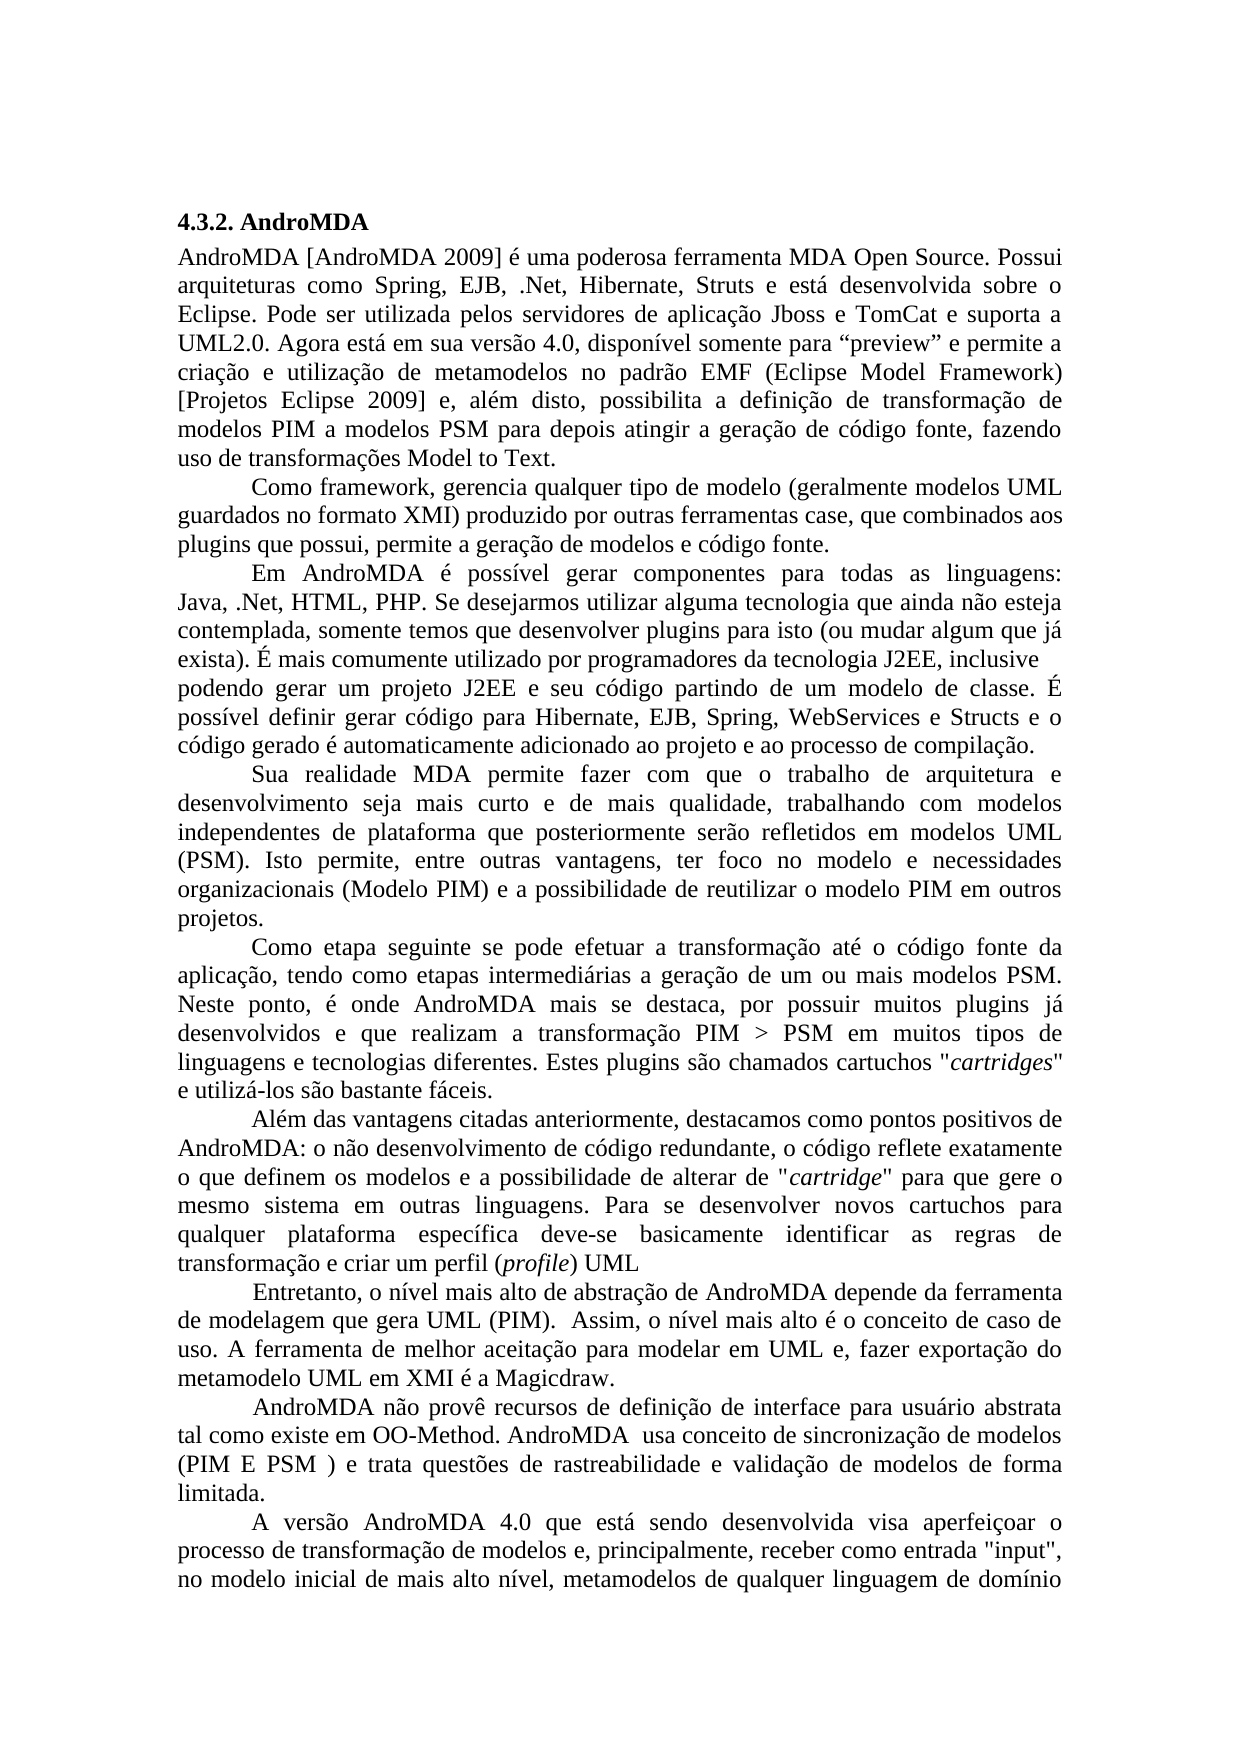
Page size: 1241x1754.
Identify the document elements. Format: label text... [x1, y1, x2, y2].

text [177, 1507, 1063, 1593]
text Como etapa seguinte se pode efetuar a transformação até o código fonte da aplicação, tendo como etapas intermediárias a geração de um ou mais modelos PSM. Neste ponto, é onde AndroMDA mais se destaca, por possuir muitos plugins já desenvolvidos e que realizam a transformação PIM > PSM em muitos tipos de linguagens e tecnologias diferentes. Estes plugins são chamados cartuchos "cartridges" e utilizá-los são bastante fáceis. [177, 932, 1063, 1104]
text Como framework, gerencia qualquer tipo de modelo (geralmente modelos UML guardados no formato XMI) produzido por outras ferramentas case, que combinados aos plugins que possui, permite a geração de modelos e código fonte. [177, 472, 1063, 558]
text AndroMDA não provê recursos de definição de interface para usuário abstrata tal como existe em OO-Method. AndroMDA usa conceito de sincronização de modelos (PIM E PSM ) e trata questões de rastreabilidade e validação de modelos de forma limitada. [177, 1392, 1063, 1507]
text AndroMDA [AndroMDA 2009] é uma poderosa ferramenta MDA Open Source. Possui arquiteturas como Spring, EJB, .Net, Hibernate, Struts e está desenvolvida sobre o Eclipse. Pode ser utilizada pelos servidores de aplicação Jboss e TomCat e suporta a UML2.0. Agora está em sua versão 4.0, disponível somente para “preview” e permite a criação e utilização de metamodelos no padrão EMF (Eclipse Model Framework) [Projetos Eclipse 2009] e, além disto, possibilita a definição de transformação de modelos PIM a modelos PSM para depois atingir a geração de código fonte, fazendo uso de transformações Model to Text. [177, 242, 1063, 472]
text podendo gerar um projeto J2EE e seu código partindo de um modelo de classe. É possível definir gerar código para Hibernate, EJB, Spring, WebServices e Structs e o código gerado é automaticamente adicionado ao projeto e ao processo de compilação. [177, 673, 1063, 759]
text Em AndroMDA é possível gerar componentes para todas as linguagens: Java, .Net, HTML, PHP. Se desejarmos utilizar alguma tecnologia que ainda não esteja contemplada, somente temos que desenvolver plugins para isto (ou mudar algum que já exista). É mais comumente utilizado por programadores da tecnologia J2EE, inclusive [177, 558, 1063, 673]
text Sua realidade MDA permite fazer com que o trabalho de arquitetura e desenvolvimento seja mais curto e de mais qualidade, trabalhando com modelos independentes de plataforma que posteriormente serão refletidos (PSM). Isto permite, entre outras vantagens, ter foco no modelo e necessidades organizacionais (Modelo PIM) e a possibilidade de reutilizar o modelo PIM em outros projetos. [177, 759, 1063, 932]
text Além das vantagens citadas anteriormente, destacamos como pontos positivos de AndroMDA: o não desenvolvimento de código redundante, o código reflete exatamente o que definem os modelos e a possibilidade de alterar de "cartridge" para que gere o mesmo sistema em outras linguagens. Para se desenvolver novos cartuchos para qualquer plataforma específica deve-se basicamente identificar as regras de transformação e criar um perfil (profile) UML [177, 1104, 1063, 1277]
text Entretanto, o nível mais alto de abstração de AndroMDA depende da ferramenta de modelagem que gera UML (PIM). Assim, o nível mais alto é o conceito de caso de uso. A ferramenta de melhor aceitação para modelar em UML e, fazer exportação do metamodelo UML em XMI é a Magicdraw. [177, 1277, 1063, 1392]
subtitle AndroMDA [177, 207, 1063, 236]
